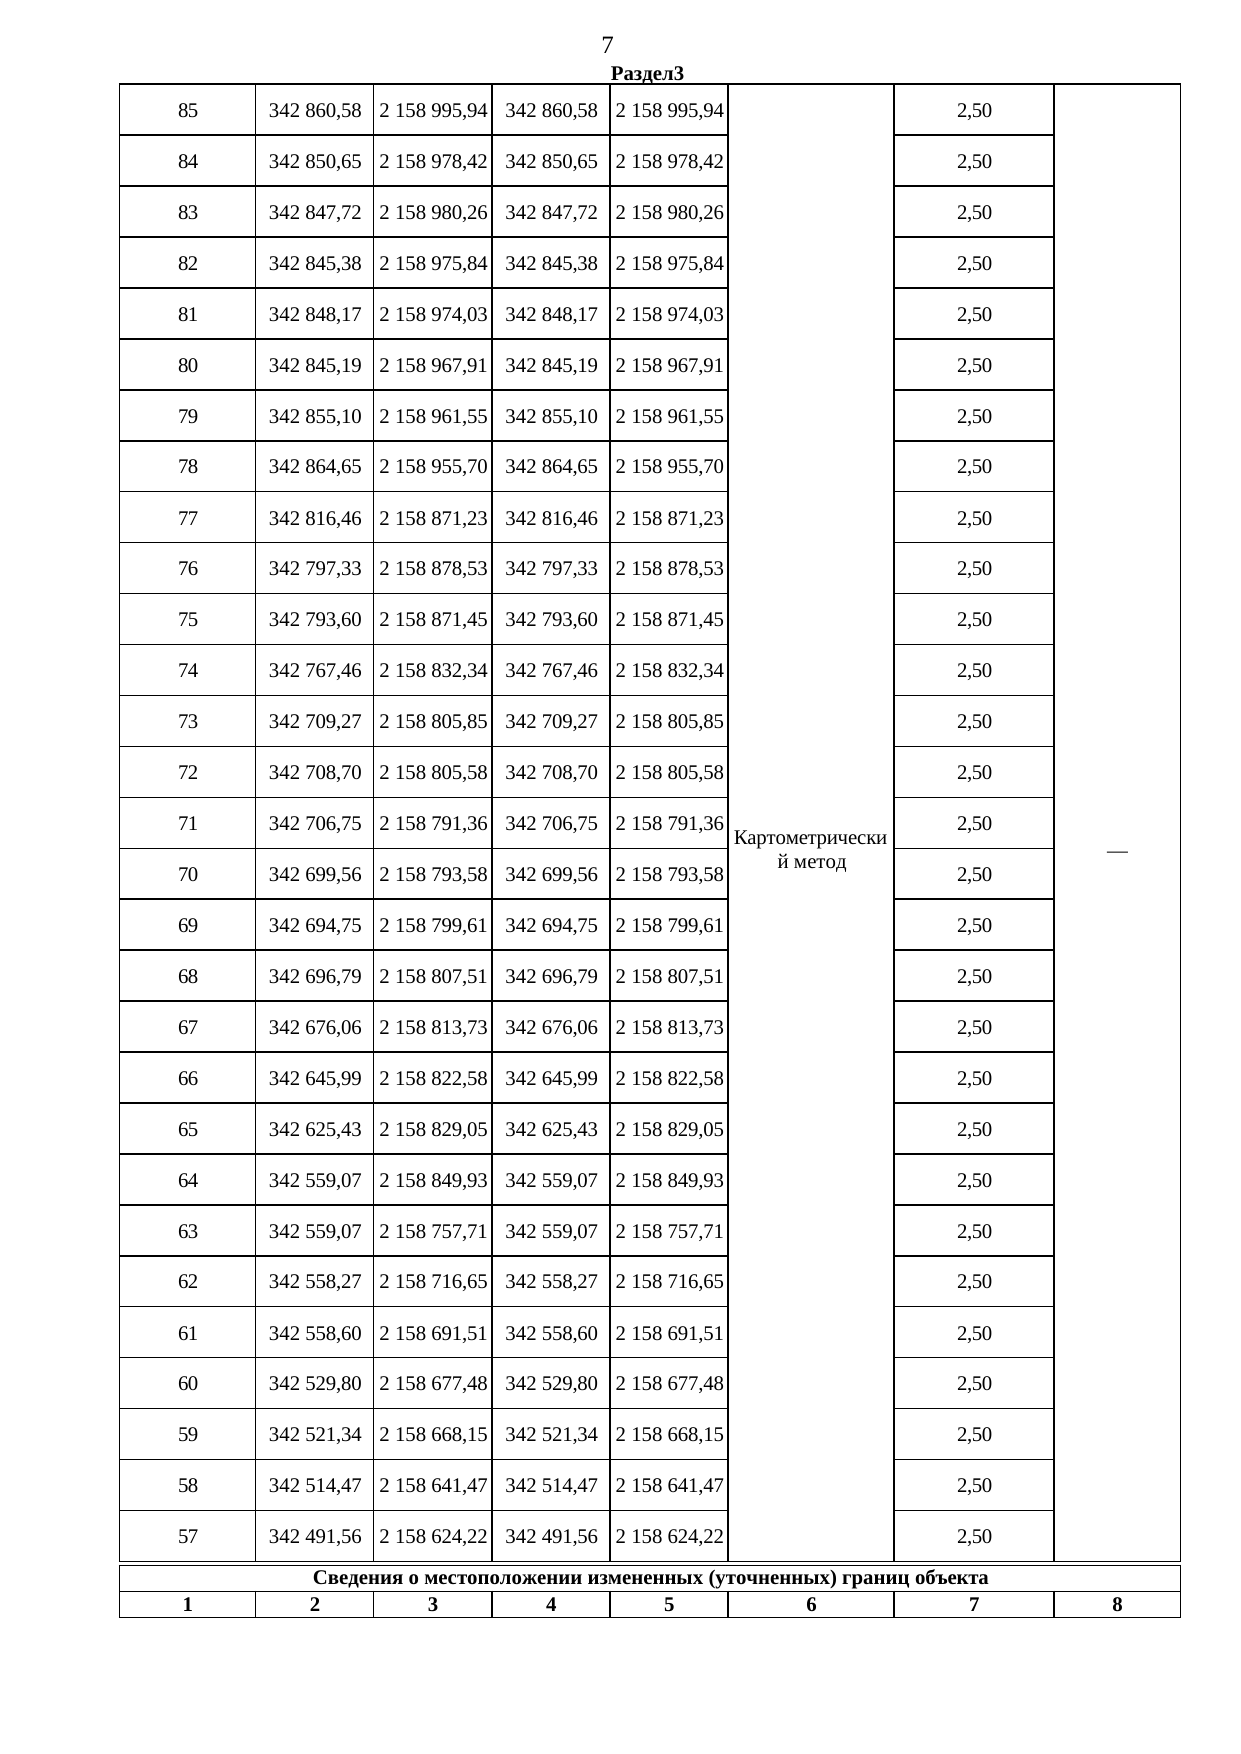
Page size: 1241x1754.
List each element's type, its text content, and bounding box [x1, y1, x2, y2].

table_cell 59 [120, 1409, 255, 1459]
table_cell 2 158 716,65 [374, 1257, 491, 1306]
table_cell 342 848,17 [493, 289, 609, 338]
table_cell 76 [120, 543, 255, 593]
table_cell 2 158 677,48 [374, 1358, 491, 1408]
table_cell 2 158 849,93 [374, 1155, 491, 1204]
table_cell 2 158 807,51 [374, 951, 491, 1000]
table_cell 342 847,72 [493, 187, 609, 236]
table_cell 82 [120, 238, 255, 287]
table_cell 342 694,75 [256, 900, 373, 949]
table_cell 64 [120, 1155, 255, 1204]
table_cell 342 860,58 [256, 85, 373, 134]
table_cell 60 [120, 1358, 255, 1408]
table_cell 6 [729, 1592, 893, 1617]
table_cell 2 158 871,23 [611, 492, 727, 542]
table_cell 74 [120, 645, 255, 694]
table_cell 342 558,27 [256, 1257, 373, 1306]
table_cell 2 158 668,15 [374, 1409, 491, 1459]
table_cell 2 158 624,22 [611, 1511, 727, 1561]
table_cell 342 845,38 [493, 238, 609, 287]
table_cell 81 [120, 289, 255, 338]
table_cell 2 158 955,70 [611, 442, 727, 491]
table_cell 2 158 793,58 [611, 849, 727, 898]
table_cell 84 [120, 136, 255, 185]
table_cell 342 558,60 [493, 1307, 609, 1357]
table_cell 2 158 805,58 [611, 747, 727, 796]
table_cell 2 158 805,85 [374, 696, 491, 746]
table_cell 2 158 677,48 [611, 1358, 727, 1408]
table_cell 3 [374, 1592, 491, 1617]
table_cell 67 [120, 1002, 255, 1051]
table_cell 2 158 878,53 [374, 543, 491, 593]
table_cell 2 [256, 1592, 373, 1617]
table_cell 2 158 813,73 [374, 1002, 491, 1051]
table_cell 5 [611, 1592, 727, 1617]
table_cell 342 845,19 [256, 340, 373, 389]
table_cell 2 158 691,51 [611, 1307, 727, 1357]
table_cell 2 158 849,93 [611, 1155, 727, 1204]
table_cell 342 696,79 [493, 951, 609, 1000]
table_cell 342 699,56 [256, 849, 373, 898]
table_cell 2 158 978,42 [611, 136, 727, 185]
table_cell 342 850,65 [493, 136, 609, 185]
table_cell 2,50 [895, 900, 1053, 949]
table_cell 80 [120, 340, 255, 389]
table_cell 342 845,38 [256, 238, 373, 287]
table_cell 71 [120, 798, 255, 847]
table_cell 342 864,65 [493, 442, 609, 491]
table_cell 77 [120, 492, 255, 542]
table_cell 2 158 967,91 [611, 340, 727, 389]
table_cell 2,50 [895, 1257, 1053, 1306]
table_cell 342 860,58 [493, 85, 609, 134]
table_cell 2,50 [895, 696, 1053, 746]
table_cell 85 [120, 85, 255, 134]
table_cell 2 158 668,15 [611, 1409, 727, 1459]
table_cell 342 529,80 [256, 1358, 373, 1408]
table_cell 342 864,65 [256, 442, 373, 491]
table_cell 2,50 [895, 594, 1053, 644]
table_cell 2,50 [895, 747, 1053, 796]
table_cell 2 158 791,36 [611, 798, 727, 847]
table_cell 2 158 980,26 [611, 187, 727, 236]
table_cell 2 158 716,65 [611, 1257, 727, 1306]
table_cell 342 694,75 [493, 900, 609, 949]
table_cell 66 [120, 1053, 255, 1102]
table_cell 342 816,46 [493, 492, 609, 542]
table_cell 342 797,33 [493, 543, 609, 593]
table_cell 2,50 [895, 391, 1053, 440]
table_cell 2,50 [895, 289, 1053, 338]
table_cell — [1055, 85, 1180, 1561]
table_cell 2,50 [895, 187, 1053, 236]
table_cell 2,50 [895, 543, 1053, 593]
table_cell Картометрически й метод [729, 85, 893, 1561]
table_cell 342 529,80 [493, 1358, 609, 1408]
table_cell 2 158 641,47 [374, 1460, 491, 1509]
table_cell 2 158 805,58 [374, 747, 491, 796]
table_cell 2 158 757,71 [611, 1206, 727, 1255]
table_cell 342 709,27 [493, 696, 609, 746]
table_cell 2,50 [895, 238, 1053, 287]
table_cell 2 158 822,58 [611, 1053, 727, 1102]
table_cell 342 645,99 [493, 1053, 609, 1102]
table_cell 69 [120, 900, 255, 949]
table_cell 75 [120, 594, 255, 644]
table_cell 2 158 995,94 [374, 85, 491, 134]
table_cell 2 158 961,55 [374, 391, 491, 440]
table_cell 342 559,07 [493, 1206, 609, 1255]
table_cell 2 158 878,53 [611, 543, 727, 593]
table_cell 7 [895, 1592, 1053, 1617]
table_cell 2 158 641,47 [611, 1460, 727, 1509]
table_cell 2,50 [895, 340, 1053, 389]
table_cell 2,50 [895, 1002, 1053, 1051]
table_cell 2 158 871,23 [374, 492, 491, 542]
table_cell 2 158 974,03 [374, 289, 491, 338]
table_cell 61 [120, 1307, 255, 1357]
table_cell 342 793,60 [256, 594, 373, 644]
table_cell 2 158 807,51 [611, 951, 727, 1000]
table_cell 2,50 [895, 1409, 1053, 1459]
table_cell 342 848,17 [256, 289, 373, 338]
table_cell 342 559,07 [256, 1155, 373, 1204]
table_cell 2,50 [895, 1358, 1053, 1408]
table_cell 2 158 961,55 [611, 391, 727, 440]
table_cell 342 850,65 [256, 136, 373, 185]
table_cell 2,50 [895, 1511, 1053, 1561]
table_cell 342 855,10 [493, 391, 609, 440]
table_cell 2,50 [895, 85, 1053, 134]
table_cell 2 158 624,22 [374, 1511, 491, 1561]
table_cell 72 [120, 747, 255, 796]
table_cell 342 706,75 [256, 798, 373, 847]
table_cell 2 158 791,36 [374, 798, 491, 847]
table_cell 2 158 691,51 [374, 1307, 491, 1357]
table_cell 342 767,46 [493, 645, 609, 694]
table_cell 2,50 [895, 442, 1053, 491]
table_cell 2 158 799,61 [374, 900, 491, 949]
table_cell 57 [120, 1511, 255, 1561]
table_cell 342 521,34 [493, 1409, 609, 1459]
table_cell 2 158 829,05 [611, 1104, 727, 1153]
table_cell 342 559,07 [256, 1206, 373, 1255]
table_cell 342 696,79 [256, 951, 373, 1000]
table_cell 78 [120, 442, 255, 491]
table_cell 2,50 [895, 1104, 1053, 1153]
table_cell 2 158 975,84 [374, 238, 491, 287]
table_cell 342 767,46 [256, 645, 373, 694]
table_cell 62 [120, 1257, 255, 1306]
table_cell 73 [120, 696, 255, 746]
table_cell 2,50 [895, 645, 1053, 694]
table_cell 2,50 [895, 798, 1053, 847]
table_cell 342 855,10 [256, 391, 373, 440]
table_cell 342 845,19 [493, 340, 609, 389]
table_cell 1 [120, 1592, 255, 1617]
table_cell 2 158 799,61 [611, 900, 727, 949]
table_cell 65 [120, 1104, 255, 1153]
table_cell 2 158 871,45 [611, 594, 727, 644]
table_cell 2 158 813,73 [611, 1002, 727, 1051]
table_cell 2 158 978,42 [374, 136, 491, 185]
table_cell 2,50 [895, 1307, 1053, 1357]
table_cell 342 491,56 [493, 1511, 609, 1561]
table_cell 2,50 [895, 136, 1053, 185]
table_cell 2 158 829,05 [374, 1104, 491, 1153]
table_cell 2,50 [895, 492, 1053, 542]
table_cell 342 699,56 [493, 849, 609, 898]
table_cell 342 558,60 [256, 1307, 373, 1357]
table_cell 342 558,27 [493, 1257, 609, 1306]
table_cell 342 645,99 [256, 1053, 373, 1102]
table_cell 342 797,33 [256, 543, 373, 593]
table_cell 342 625,43 [493, 1104, 609, 1153]
table_cell 2 158 757,71 [374, 1206, 491, 1255]
table_cell 2 158 980,26 [374, 187, 491, 236]
table_cell 342 676,06 [256, 1002, 373, 1051]
table_cell 342 491,56 [256, 1511, 373, 1561]
table_cell 58 [120, 1460, 255, 1509]
table_cell 8 [1055, 1592, 1180, 1617]
table_cell 68 [120, 951, 255, 1000]
table_cell 70 [120, 849, 255, 898]
table_cell 342 708,70 [256, 747, 373, 796]
table_cell 2,50 [895, 1053, 1053, 1102]
table_cell 2,50 [895, 951, 1053, 1000]
table_cell 342 706,75 [493, 798, 609, 847]
table_cell 342 514,47 [493, 1460, 609, 1509]
table_cell 342 709,27 [256, 696, 373, 746]
table_cell 2 158 995,94 [611, 85, 727, 134]
table_cell 2 158 793,58 [374, 849, 491, 898]
table_cell 2 158 832,34 [611, 645, 727, 694]
table_cell 342 847,72 [256, 187, 373, 236]
table_cell 4 [493, 1592, 609, 1617]
table_cell 2 158 871,45 [374, 594, 491, 644]
table_cell 2 158 974,03 [611, 289, 727, 338]
table_cell 79 [120, 391, 255, 440]
table_cell 2 158 975,84 [611, 238, 727, 287]
table_cell 2 158 955,70 [374, 442, 491, 491]
table_cell 2,50 [895, 1155, 1053, 1204]
table_cell 342 816,46 [256, 492, 373, 542]
table_cell 342 676,06 [493, 1002, 609, 1051]
table_cell 2,50 [895, 849, 1053, 898]
table_cell 342 514,47 [256, 1460, 373, 1509]
table_cell 63 [120, 1206, 255, 1255]
table_cell 342 708,70 [493, 747, 609, 796]
table_cell 342 625,43 [256, 1104, 373, 1153]
table_cell 2 158 967,91 [374, 340, 491, 389]
table_cell 2,50 [895, 1206, 1053, 1255]
table_cell 2 158 805,85 [611, 696, 727, 746]
table_cell 342 521,34 [256, 1409, 373, 1459]
table_cell 2 158 832,34 [374, 645, 491, 694]
table_cell 2,50 [895, 1460, 1053, 1509]
table_cell 2 158 822,58 [374, 1053, 491, 1102]
table_cell 83 [120, 187, 255, 236]
table_header Сведения о местоположении измененных (уточненных) границ объекта [120, 1566, 1180, 1591]
table_cell 342 793,60 [493, 594, 609, 644]
table_cell 342 559,07 [493, 1155, 609, 1204]
